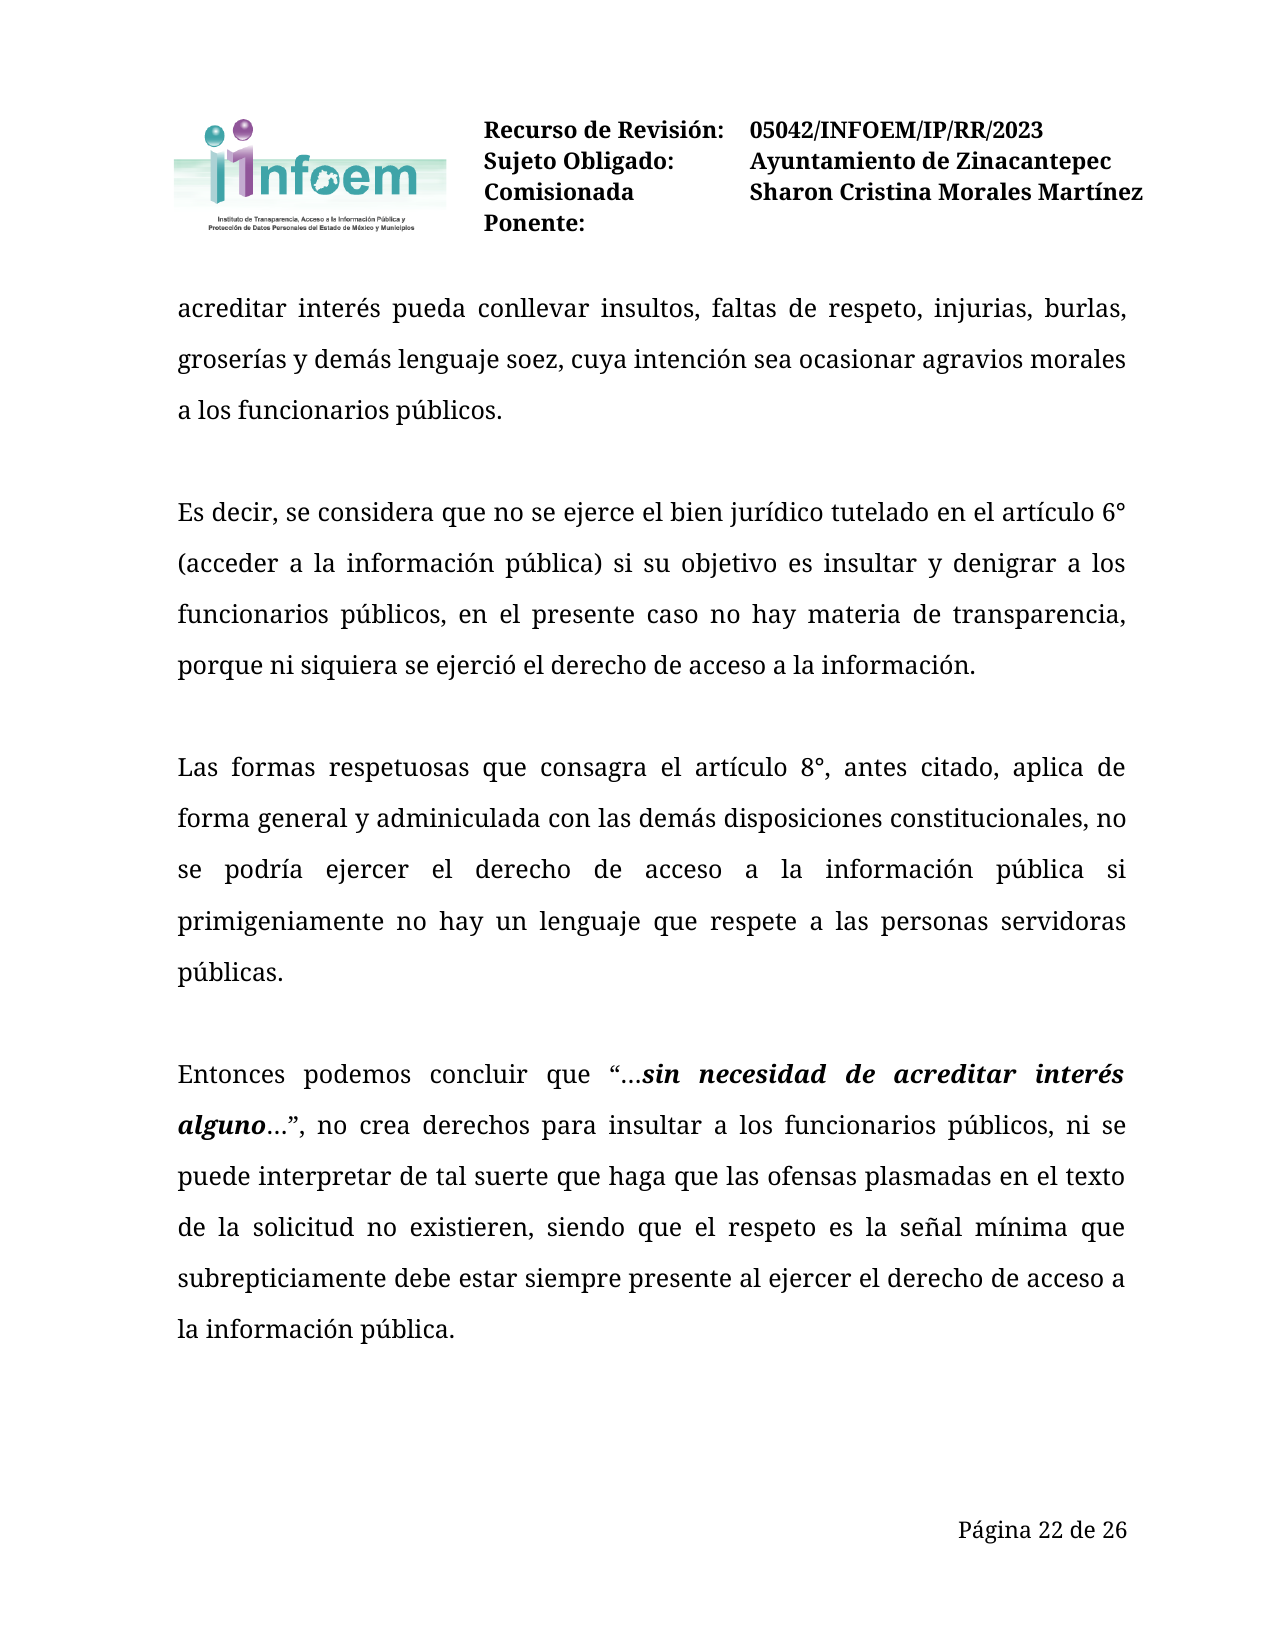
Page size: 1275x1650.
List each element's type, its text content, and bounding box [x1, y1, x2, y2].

text Las formas respetuosas que consagra el artículo 8°, antes citado, aplica de forma general y adminiculada con las demás disposiciones constitucionales, no se podría ejercer el derecho de acceso a la información pública si primigeniamente no hay un lenguaje que respete a las personas servidoras públicas. [177, 750, 1127, 988]
picture [173, 113, 447, 251]
text Entonces podemos concluir que “…sin necesidad de acreditar interés alguno…”, no crea derechos para insultar a los funcionarios públicos, ni se puede interpretar de tal suerte que haga que las ofensas plasmadas en el texto de la solicitud no existieren, siendo que el respeto es la señal mínima que subrepticiamente debe estar siempre presente al ejercer el derecho de acceso a la información pública. [177, 1056, 1127, 1346]
text Es decir, se considera que no se ejerce el bien jurídico tutelado en el artículo 6° (acceder a la información pública) si su objetivo es insultar y denigrar a los funcionarios públicos, en el presente caso no hay materia de transparencia, porque ni siquiera se ejerció el derecho de acceso a la información. [177, 495, 1127, 682]
